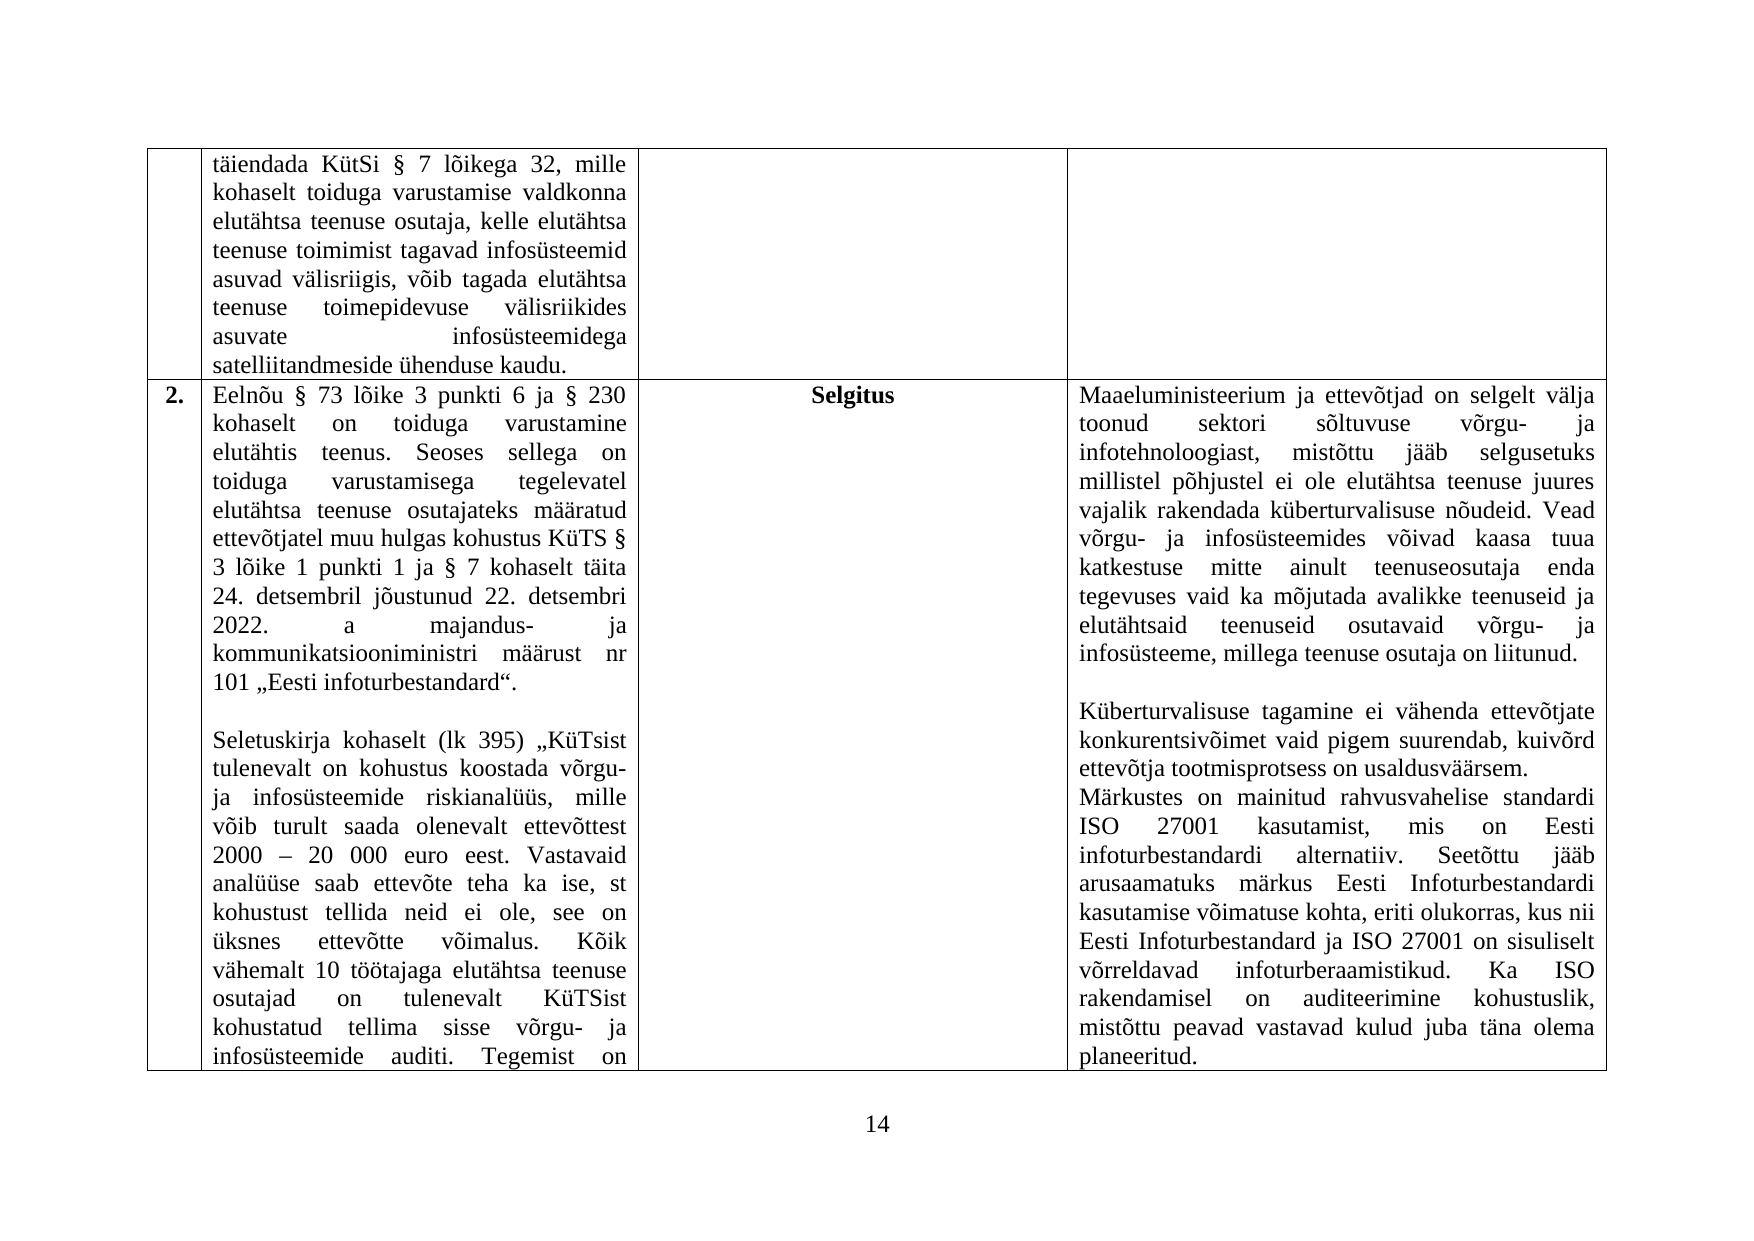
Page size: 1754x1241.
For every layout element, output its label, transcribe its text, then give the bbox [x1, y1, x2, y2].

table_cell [202, 380, 638, 1070]
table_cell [639, 149, 1067, 379]
table_cell Selgitus [639, 380, 1067, 1070]
table_cell 2. [148, 380, 201, 1070]
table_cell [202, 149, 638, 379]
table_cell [1068, 149, 1606, 379]
table_cell 1. [148, 149, 201, 379]
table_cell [1068, 380, 1606, 1070]
